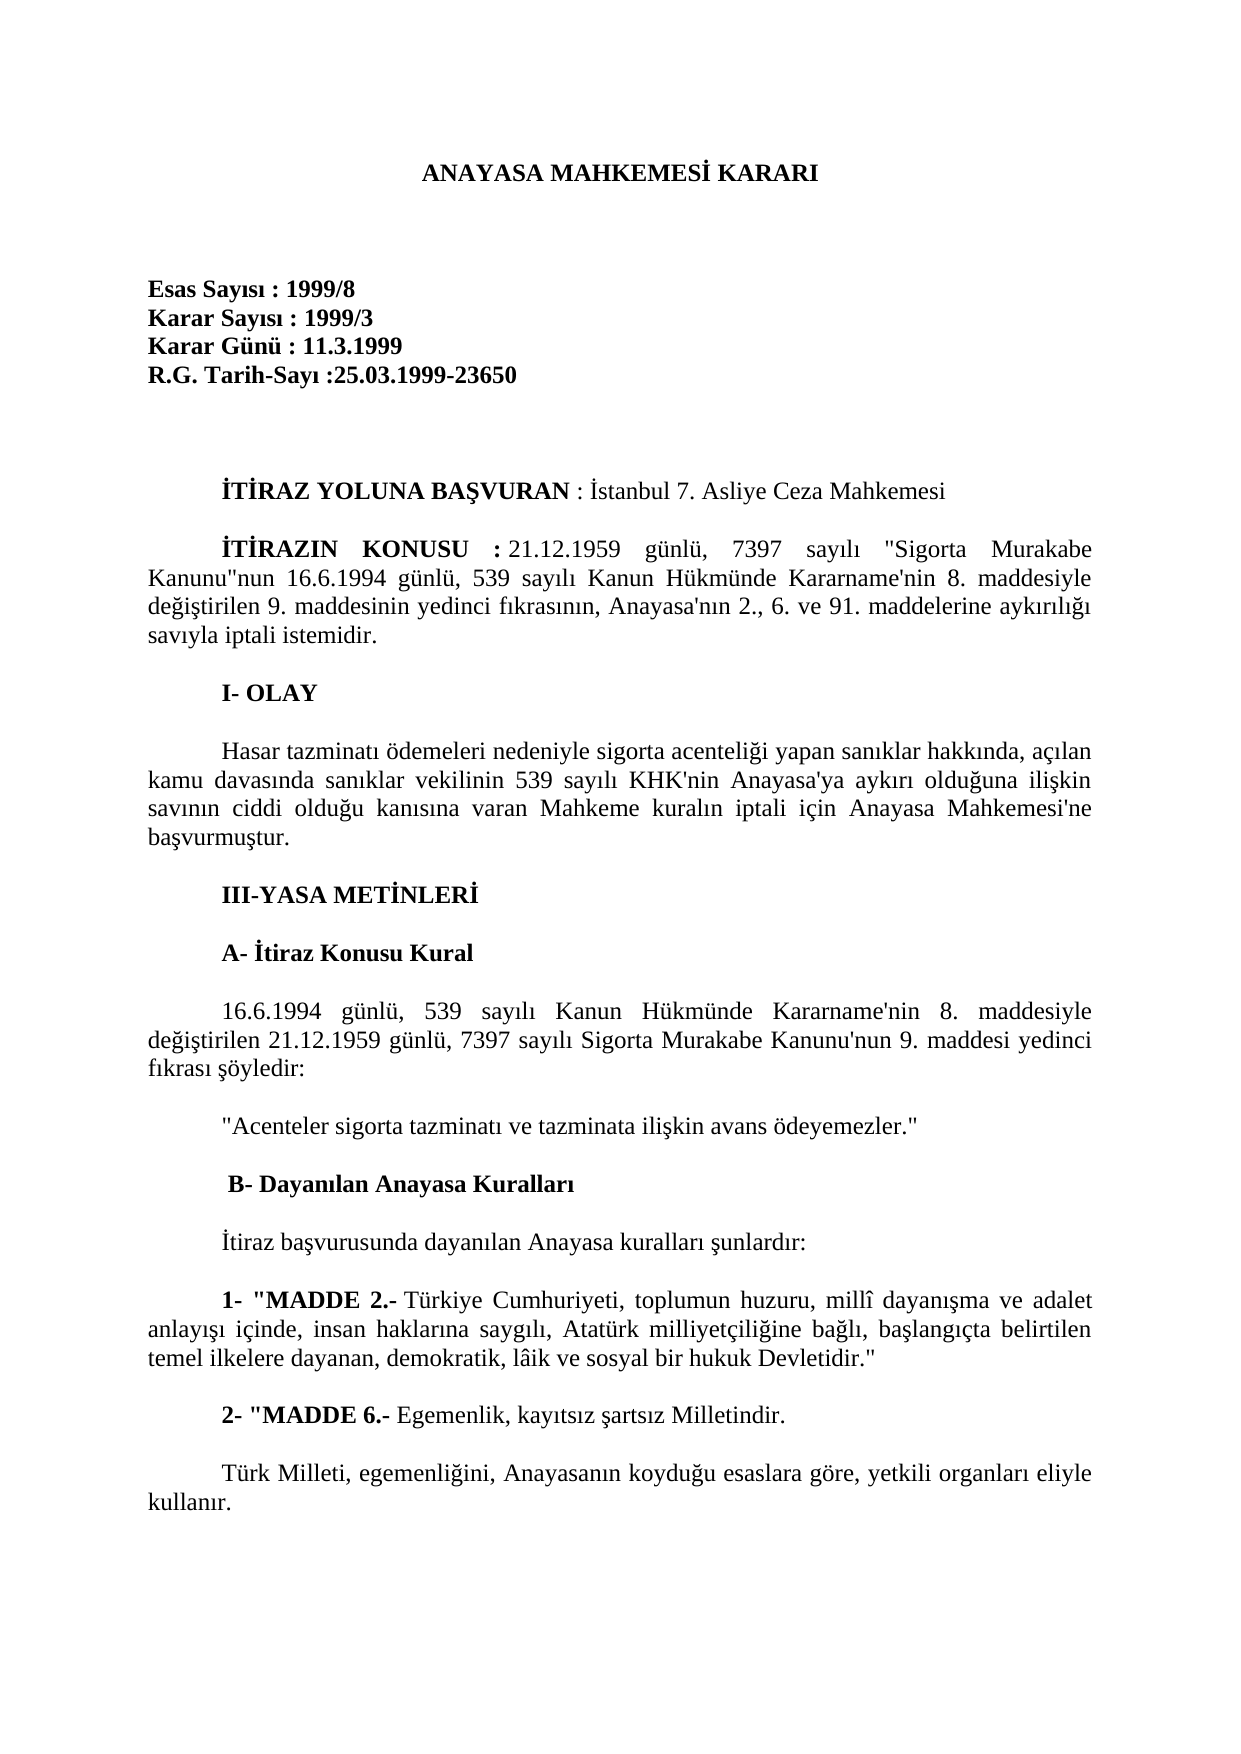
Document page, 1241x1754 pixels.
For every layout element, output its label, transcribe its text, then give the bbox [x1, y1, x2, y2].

text İTİRAZ YOLUNA BAŞVURAN : İstanbul 7. Asliye Ceza Mahkemesi [148, 476, 1093, 505]
text Karar Sayısı : 1999/3 [148, 303, 1093, 331]
text I- OLAY [148, 678, 1093, 707]
text III-YASA METİNLERİ [148, 880, 1093, 909]
text Türk Milleti, egemenliğini, Anayasanın koyduğu esaslara göre, yetkili organları eliyle kullanır. [148, 1458, 1093, 1516]
text Esas Sayısı : 1999/8 [148, 274, 1093, 303]
text Karar Günü : 11.3.1999 [148, 331, 1093, 360]
text "Acenteler sigorta tazminatı ve tazminata ilişkin avans ödeyemezler." [148, 1111, 1093, 1140]
text Hasar tazminatı ödemeleri nedeniyle sigorta acenteliği yapan sanıklar hakkında, açılan kamu davasında sanıklar vekilinin 539 sayılı KHK'nin Anayasa'ya aykırı olduğuna ilişkin savının ciddi olduğu kanısına varan Mahkeme kuralın iptali için Anayasa Mahkemesi'ne başvurmuştur. [148, 736, 1093, 851]
text 2- "MADDE 6.- Egemenlik, kayıtsız şartsız Milletindir. [148, 1401, 1093, 1429]
text A- İtiraz Konusu Kural [148, 938, 1093, 967]
text B- Dayanılan Anayasa Kuralları [148, 1169, 1093, 1198]
text İtiraz başvurusunda dayanılan Anayasa kuralları şunlardır: [148, 1227, 1093, 1256]
text 1- "MADDE 2.- Türkiye Cumhuriyeti, toplumun huzuru, millî dayanışma ve adalet anlayışı içinde, insan haklarına saygılı, Atatürk milliyetçiliğine bağlı, başlangıçta belirtilen temel ilkelere dayanan, demokratik, lâik ve sosyal bir hukuk Devletidir." [148, 1285, 1093, 1371]
text İTİRAZIN KONUSU : 21.12.1959 günlü, 7397 sayılı "Sigorta Murakabe Kanunu"nun 16.6.1994 günlü, 539 sayılı Kanun Hükmünde Kararname'nin 8. maddesiyle değiştirilen 9. maddesinin yedinci fıkrasının, Anayasa'nın 2., 6. ve 91. maddelerine aykırılığı savıyla iptali istemidir. [148, 534, 1093, 649]
text ANAYASA MAHKEMESİ KARARI [148, 158, 1093, 187]
text 16.6.1994 günlü, 539 sayılı Kanun Hükmünde Kararname'nin 8. maddesiyle değiştirilen 21.12.1959 günlü, 7397 sayılı Sigorta Murakabe Kanunu'nun 9. maddesi yedinci fıkrası şöyledir: [148, 996, 1093, 1082]
text R.G. Tarih-Sayı :25.03.1999-23650 [148, 360, 1093, 389]
